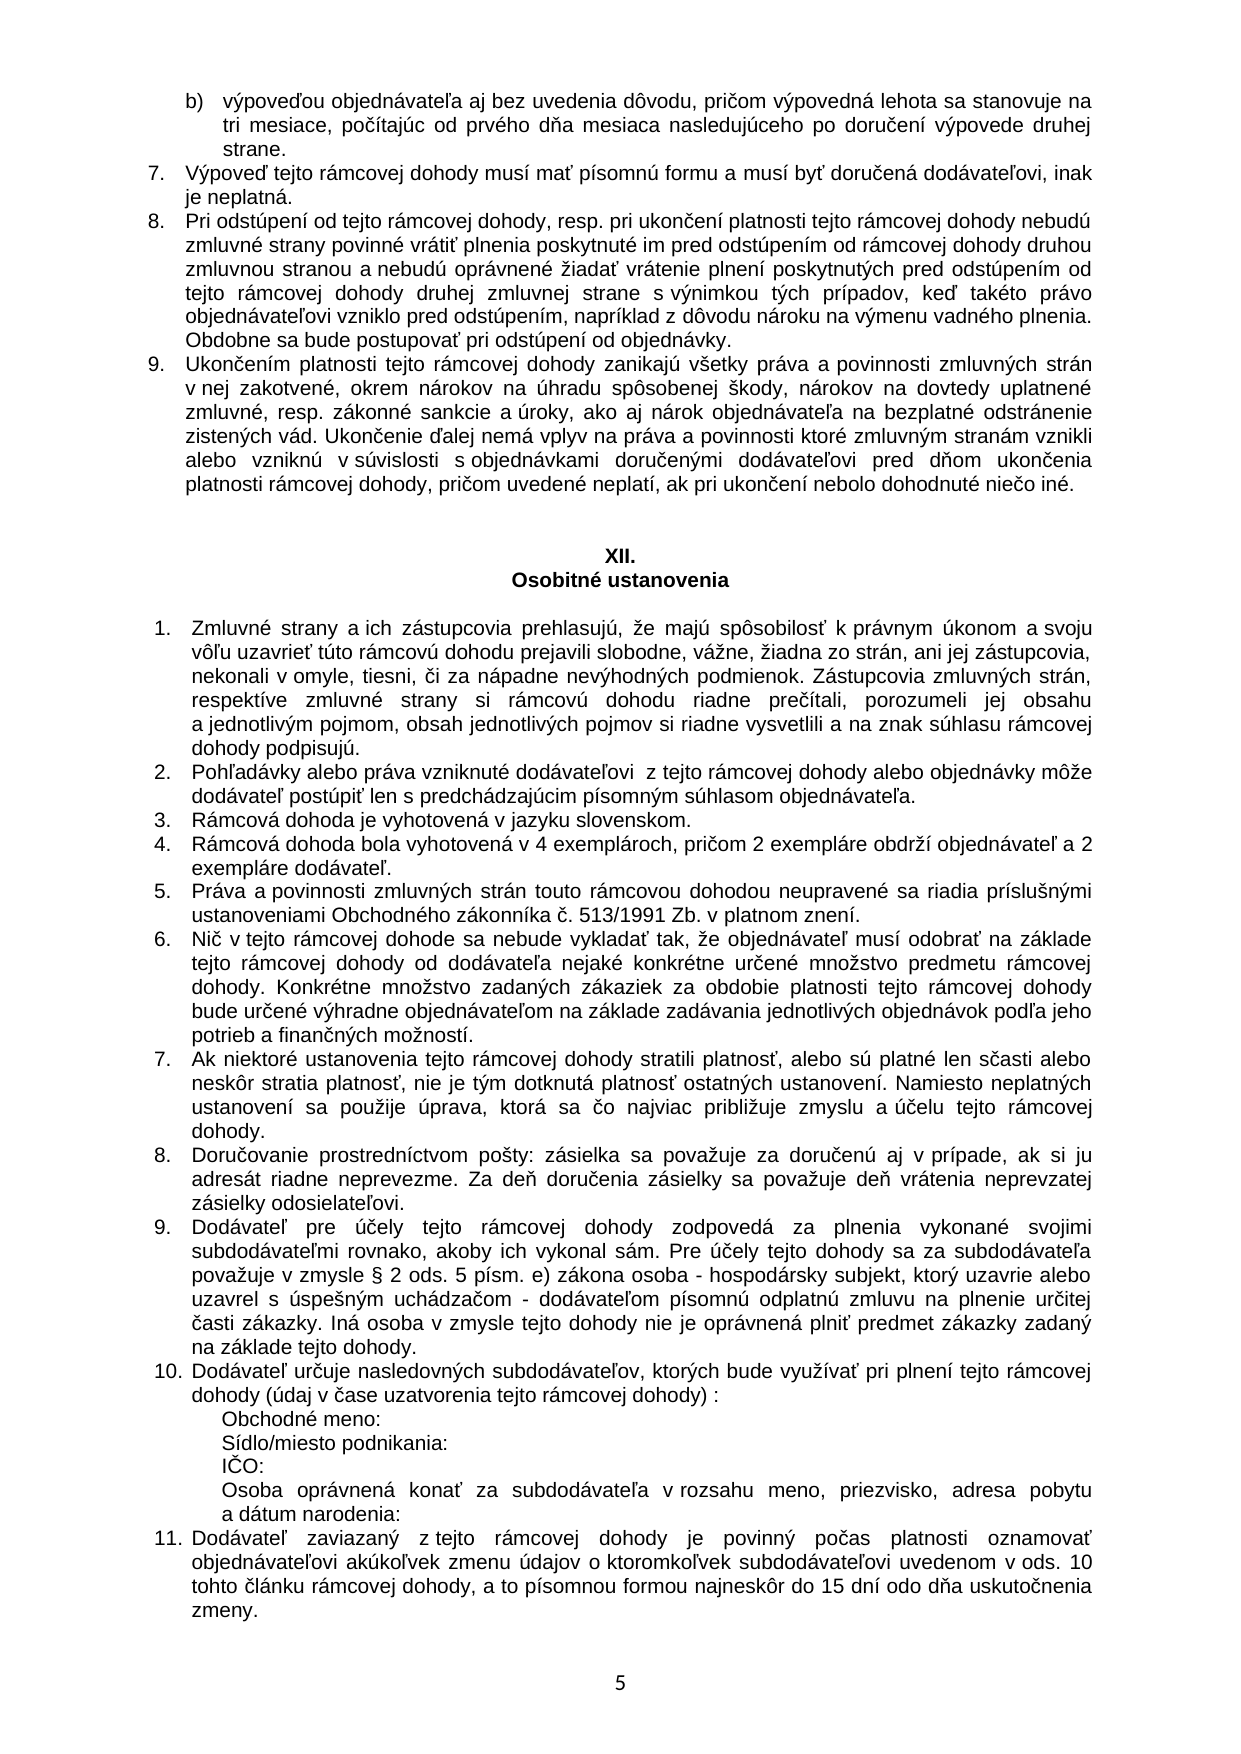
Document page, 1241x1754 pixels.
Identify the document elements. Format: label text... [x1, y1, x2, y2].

list Pri odstúpení od tejto rámcovej dohody, resp. pri ukončení platnosti tejto rámcovej dohody nebudú zmluvné strany povinné vrátiť plnenia poskytnuté im pred odstúpením od rámcovej dohody druhou zmluvnou stranou a nebudú oprávnené žiadať vrátenie plnení poskytnutých pred odstúpením od tejto rámcovej dohody druhej zmluvnej strane s výnimkou tých prípadov, keď takéto právo objednávateľovi vzniklo pred odstúpením, napríklad z dôvodu nároku na výmenu vadného plnenia. Obdobne sa bude postupovať pri odstúpení od objednávky. [148, 208, 1093, 352]
list Ukončením platnosti tejto rámcovej dohody zanikajú všetky práva a povinnosti zmluvných strán v nej zakotvené, okrem nárokov na úhradu spôsobenej škody, nárokov na dovtedy uplatnené zmluvné, resp. zákonné sankcie a úroky, ako aj nárok objednávateľa na bezplatné odstránenie zistených vád. Ukončenie ďalej nemá vplyv na práva a povinnosti ktoré zmluvným stranám vznikli alebo vzniknú v súvislosti s objednávkami doručenými dodávateľovi pred dňom ukončenia platnosti rámcovej dohody, pričom uvedené neplatí, ak pri ukončení nebolo dohodnuté niečo iné. [148, 352, 1093, 496]
text Sídlo/miesto podnikania: [221, 1430, 1093, 1454]
list výpoveďou objednávateľa aj bez uvedenia dôvodu, pričom výpovedná lehota sa stanovuje na tri mesiace, počítajúc od prvého dňa mesiaca nasledujúceho po doručení výpovede druhej strane. [185, 89, 1093, 161]
text Osoba oprávnená konať za subdodávateľa v rozsahu meno, priezvisko, adresa pobytu a dátum narodenia: [221, 1478, 1093, 1526]
list Pohľadávky alebo práva vzniknuté dodávateľovi z tejto rámcovej dohody alebo objednávky môže dodávateľ postúpiť len s predchádzajúcim písomným súhlasom objednávateľa. [154, 759, 1093, 807]
list Rámcová dohoda bola vyhotovená v 4 exemplároch, pričom 2 exempláre obdrží objednávateľ a 2 exempláre dodávateľ. [154, 831, 1093, 879]
text IČO: [221, 1454, 1093, 1478]
list Ak niektoré ustanovenia tejto rámcovej dohody stratili platnosť, alebo sú platné len sčasti alebo neskôr stratia platnosť, nie je tým dotknutá platnosť ostatných ustanovení. Namiesto neplatných ustanovení sa použije úprava, ktorá sa čo najviac približuje zmyslu a účelu tejto rámcovej dohody. [154, 1047, 1093, 1143]
text XII. [148, 544, 1093, 568]
list Dodávateľ zaviazaný z tejto rámcovej dohody je povinný počas platnosti oznamovať objednávateľovi akúkoľvek zmenu údajov o ktoromkoľvek subdodávateľovi uvedenom v ods. 10 tohto článku rámcovej dohody, a to písomnou formou najneskôr do 15 dní odo dňa uskutočnenia zmeny. [154, 1526, 1093, 1622]
list Rámcová dohoda je vyhotovená v jazyku slovenskom. [154, 807, 1093, 831]
list Dodávateľ pre účely tejto rámcovej dohody zodpovedá za plnenia vykonané svojimi subdodávateľmi rovnako, akoby ich vykonal sám. Pre účely tejto dohody sa za subdodávateľa považuje v zmysle § 2 ods. 5 písm. e) zákona osoba - hospodársky subjekt, ktorý uzavrie alebo uzavrel s úspešným uchádzačom - dodávateľom písomnú odplatnú zmluvu na plnenie určitej časti zákazky. Iná osoba v zmysle tejto dohody nie je oprávnená plniť predmet zákazky zadaný na základe tejto dohody. [154, 1215, 1093, 1358]
list Práva a povinnosti zmluvných strán touto rámcovou dohodou neupravené sa riadia príslušnými ustanoveniami Obchodného zákonníka č. 513/1991 Zb. v platnom znení. [154, 879, 1093, 927]
list Výpoveď tejto rámcovej dohody musí mať písomnú formu a musí byť doručená dodávateľovi, inak je neplatná. [148, 161, 1093, 208]
list Doručovanie prostredníctvom pošty: zásielka sa považuje za doručenú aj v prípade, ak si ju adresát riadne neprevezme. Za deň doručenia zásielky sa považuje deň vrátenia neprevzatej zásielky odosielateľovi. [154, 1143, 1093, 1215]
text Osobitné ustanovenia [148, 568, 1093, 592]
list Dodávateľ určuje nasledovných subdodávateľov, ktorých bude využívať pri plnení tejto rámcovej dohody (údaj v čase uzatvorenia tejto rámcovej dohody) : [154, 1358, 1093, 1406]
list Nič v tejto rámcovej dohode sa nebude vykladať tak, že objednávateľ musí odobrať na základe tejto rámcovej dohody od dodávateľa nejaké konkrétne určené množstvo predmetu rámcovej dohody. Konkrétne množstvo zadaných zákaziek za obdobie platnosti tejto rámcovej dohody bude určené výhradne objednávateľom na základe zadávania jednotlivých objednávok podľa jeho potrieb a finančných možností. [154, 927, 1093, 1047]
text Obchodné meno: [221, 1406, 1093, 1430]
list Zmluvné strany a ich zástupcovia prehlasujú, že majú spôsobilosť k právnym úkonom a svoju vôľu uzavrieť túto rámcovú dohodu prejavili slobodne, vážne, žiadna zo strán, ani jej zástupcovia, nekonali v omyle, tiesni, či za nápadne nevýhodných podmienok. Zástupcovia zmluvných strán, respektíve zmluvné strany si rámcovú dohodu riadne prečítali, porozumeli jej obsahu a jednotlivým pojmom, obsah jednotlivých pojmov si riadne vysvetlili a na znak súhlasu rámcovej dohody podpisujú. [154, 616, 1093, 759]
